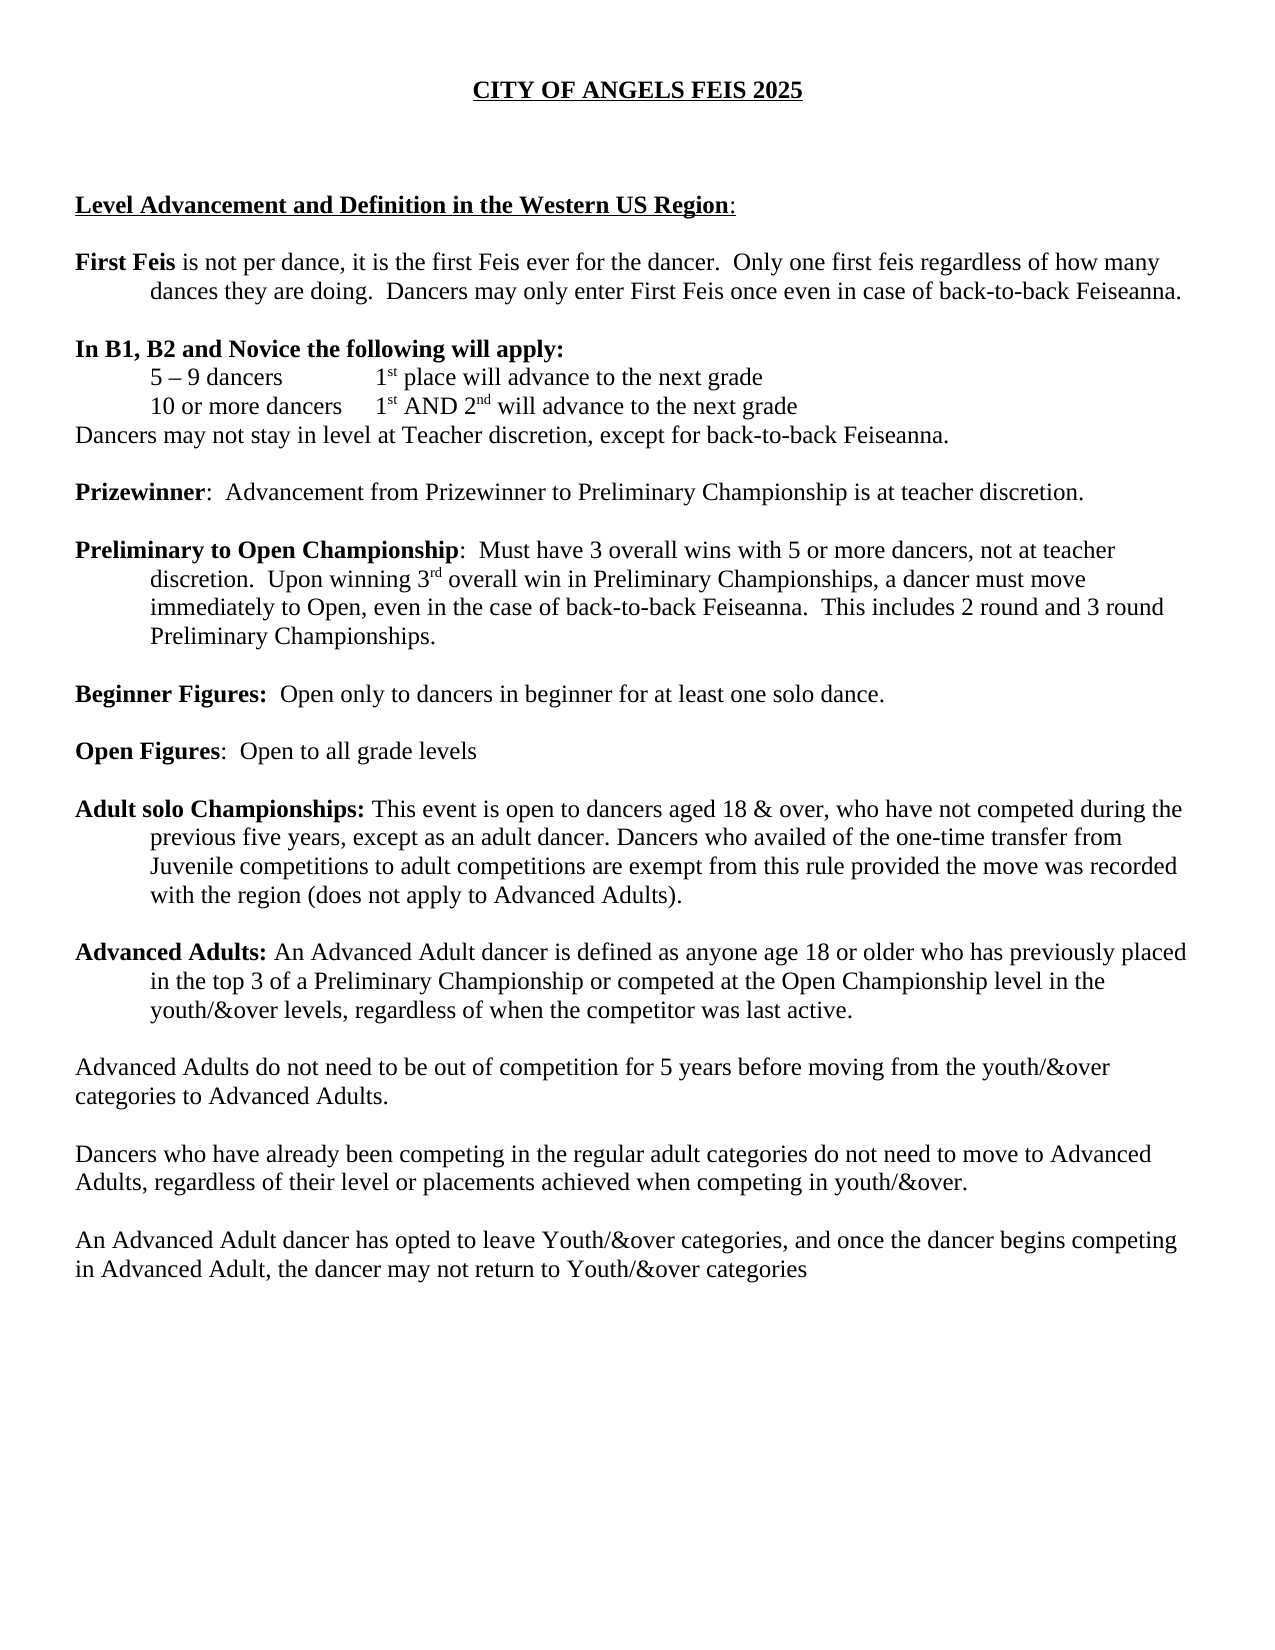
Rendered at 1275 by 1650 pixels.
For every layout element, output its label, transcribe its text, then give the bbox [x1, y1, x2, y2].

text Prizewinner: Advancement from Prizewinner to Preliminary Championship is at teacher discretion. [75, 477, 1200, 506]
text 5 – 9 dancers 1st place will advance to the next grade [75, 362, 1200, 391]
text Beginner Figures: Open only to dancers in beginner for at least one solo dance. [75, 679, 1200, 707]
text Dancers may not stay in level at Teacher discretion, except for back-to-back Feiseanna. [75, 420, 1200, 449]
text Dancers who have already been competing in the regular adult categories do not need to move to Advanced Adults, regardless of their level or placements achieved when competing in youth/&over. [75, 1139, 1200, 1196]
text 10 or more dancers 1st AND 2nd will advance to the next grade [75, 391, 1200, 420]
text CITY OF ANGELS FEIS 2025 [75, 75, 1200, 104]
text In B1, B2 and Novice the following will apply: [75, 334, 1200, 362]
text Preliminary to Open Championship: Must have 3 overall wins with 5 or more dancers, not at teacher discretion. Upon winning 3rd overall win in Preliminary Championships, a dancer must move immediately to Open, even in the case of back-to-back Feiseanna. This includes 2 round and 3 round Preliminary Championships. [75, 535, 1200, 650]
text An Advanced Adult dancer has opted to leave Youth/&over categories, and once the dancer begins competing in Advanced Adult, the dancer may not return to Youth/&over categories [75, 1225, 1200, 1282]
text First Feis is not per dance, it is the first Feis ever for the dancer. Only one first feis regardless of how many dances they are doing. Dancers may only enter First Feis once even in case of back-to-back Feiseanna. [75, 247, 1200, 305]
text Advanced Adults do not need to be out of competition for 5 years before moving from the youth/&over categories to Advanced Adults. [75, 1052, 1200, 1110]
text Advanced Adults: An Advanced Adult dancer is defined as anyone age 18 or older who has previously placed in the top 3 of a Preliminary Championship or competed at the Open Championship level in the youth/&over levels, regardless of when the competitor was last active. [75, 937, 1200, 1024]
text Open Figures: Open to all grade levels [75, 736, 1200, 765]
text Adult solo Championships: This event is open to dancers aged 18 & over, who have not competed during the previous five years, except as an adult dancer. Dancers who availed of the one-time transfer from Juvenile competitions to adult competitions are exempt from this rule provided the move was recorded with the region (does not apply to Advanced Adults). [75, 794, 1200, 909]
text Level Advancement and Definition in the Western US Region: [75, 190, 1200, 219]
